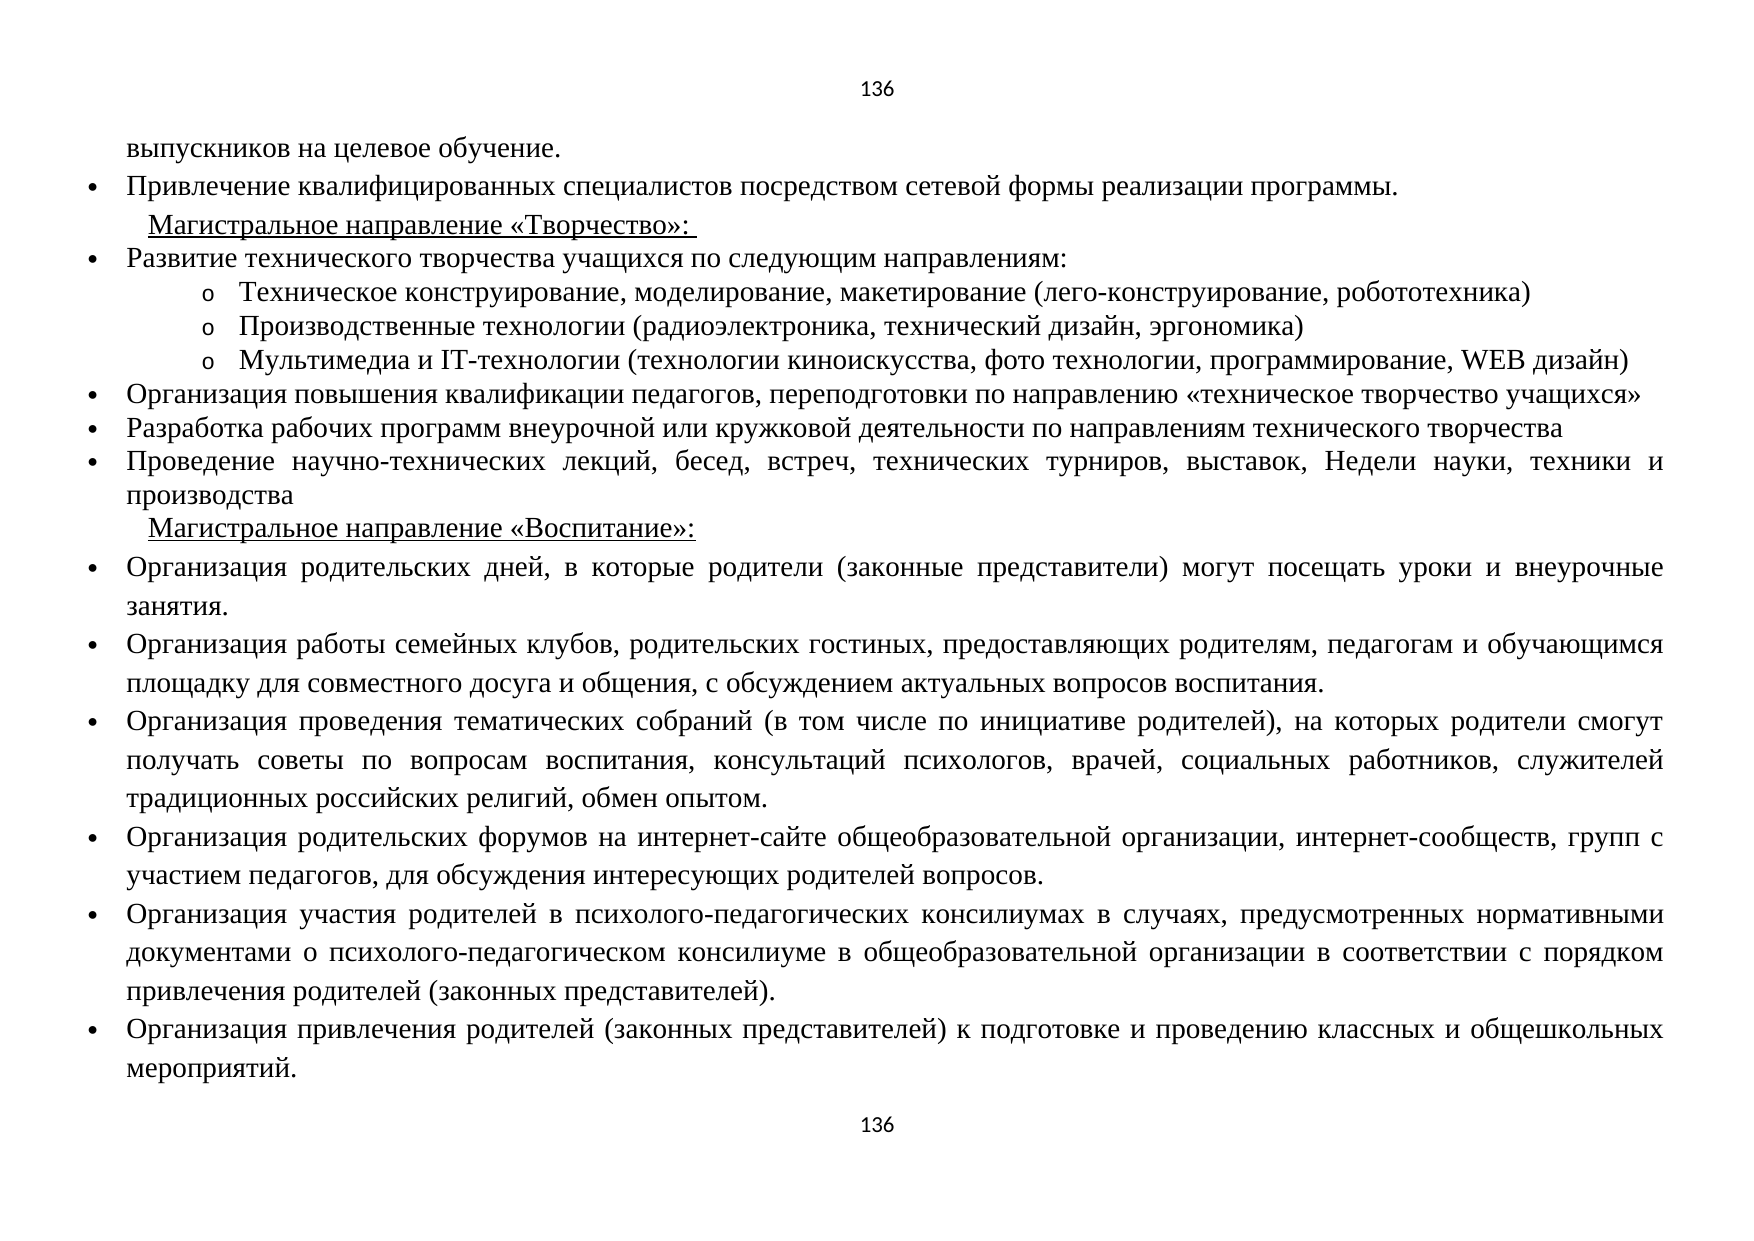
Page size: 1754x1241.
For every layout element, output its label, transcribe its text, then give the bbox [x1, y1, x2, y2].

list Техническое конструирование, моделирование, макетирование (лего-конструирование, робототехника) [201, 274, 1665, 308]
list Организация участия родителей в психолого-педагогических консилиумах в случаях, предусмотренных нормативными документами о психолого-педагогическом консилиуме в общеобразовательной организации в соответствии с порядком привлечения родителей (законных представителей). [89, 896, 1665, 1007]
list Организация проведения тематических собраний (в том числе по инициативе родителей), на которых родители смогут получать советы по вопросам воспитания, консультаций психологов, врачей, социальных работников, служителей традиционных российских религий, обмен опытом. [89, 703, 1665, 814]
list Развитие технического творчества учащихся по следующим направлениям: [89, 240, 1665, 274]
text Магистральное направление «Творчество»: [89, 207, 1665, 240]
text Магистральное направление «Воспитание»: [89, 511, 1665, 544]
list Мультимедиа и IT-технологии (технологии киноискусства, фото технологии, программирование, WEB дизайн) [201, 342, 1665, 376]
list Производственные технологии (радиоэлектроника, технический дизайн, эргономика) [201, 308, 1665, 342]
list Организация работы семейных клубов, родительских гостиных, предоставляющих родителям, педагогам и обучающимся площадку для совместного досуга и общения, с обсуждением актуальных вопросов воспитания. [89, 626, 1665, 698]
list Разработка рабочих программ внеурочной или кружковой деятельности по направлениям технического творчества [89, 410, 1665, 443]
list Организация привлечения родителей (законных представителей) к подготовке и проведению классных и общешкольных мероприятий. [89, 1012, 1665, 1084]
list Организация родительских дней, в которые родители (законные представители) могут посещать уроки и внеурочные занятия. [89, 549, 1665, 621]
list Проведение научно-технических лекций, бесед, встреч, технических турниров, выставок, Недели науки, техники и производства [89, 443, 1665, 511]
list Организация родительских форумов на интернет-сайте общеобразовательной организации, интернет-сообществ, групп с участием педагогов, для обсуждения интересующих родителей вопросов. [89, 819, 1665, 891]
list Привлечение квалифицированных специалистов посредством сетевой формы реализации программы. [89, 168, 1665, 202]
list Организация повышения квалификации педагогов, переподготовки по направлению «техническое творчество учащихся» [89, 376, 1665, 410]
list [89, 130, 1665, 163]
